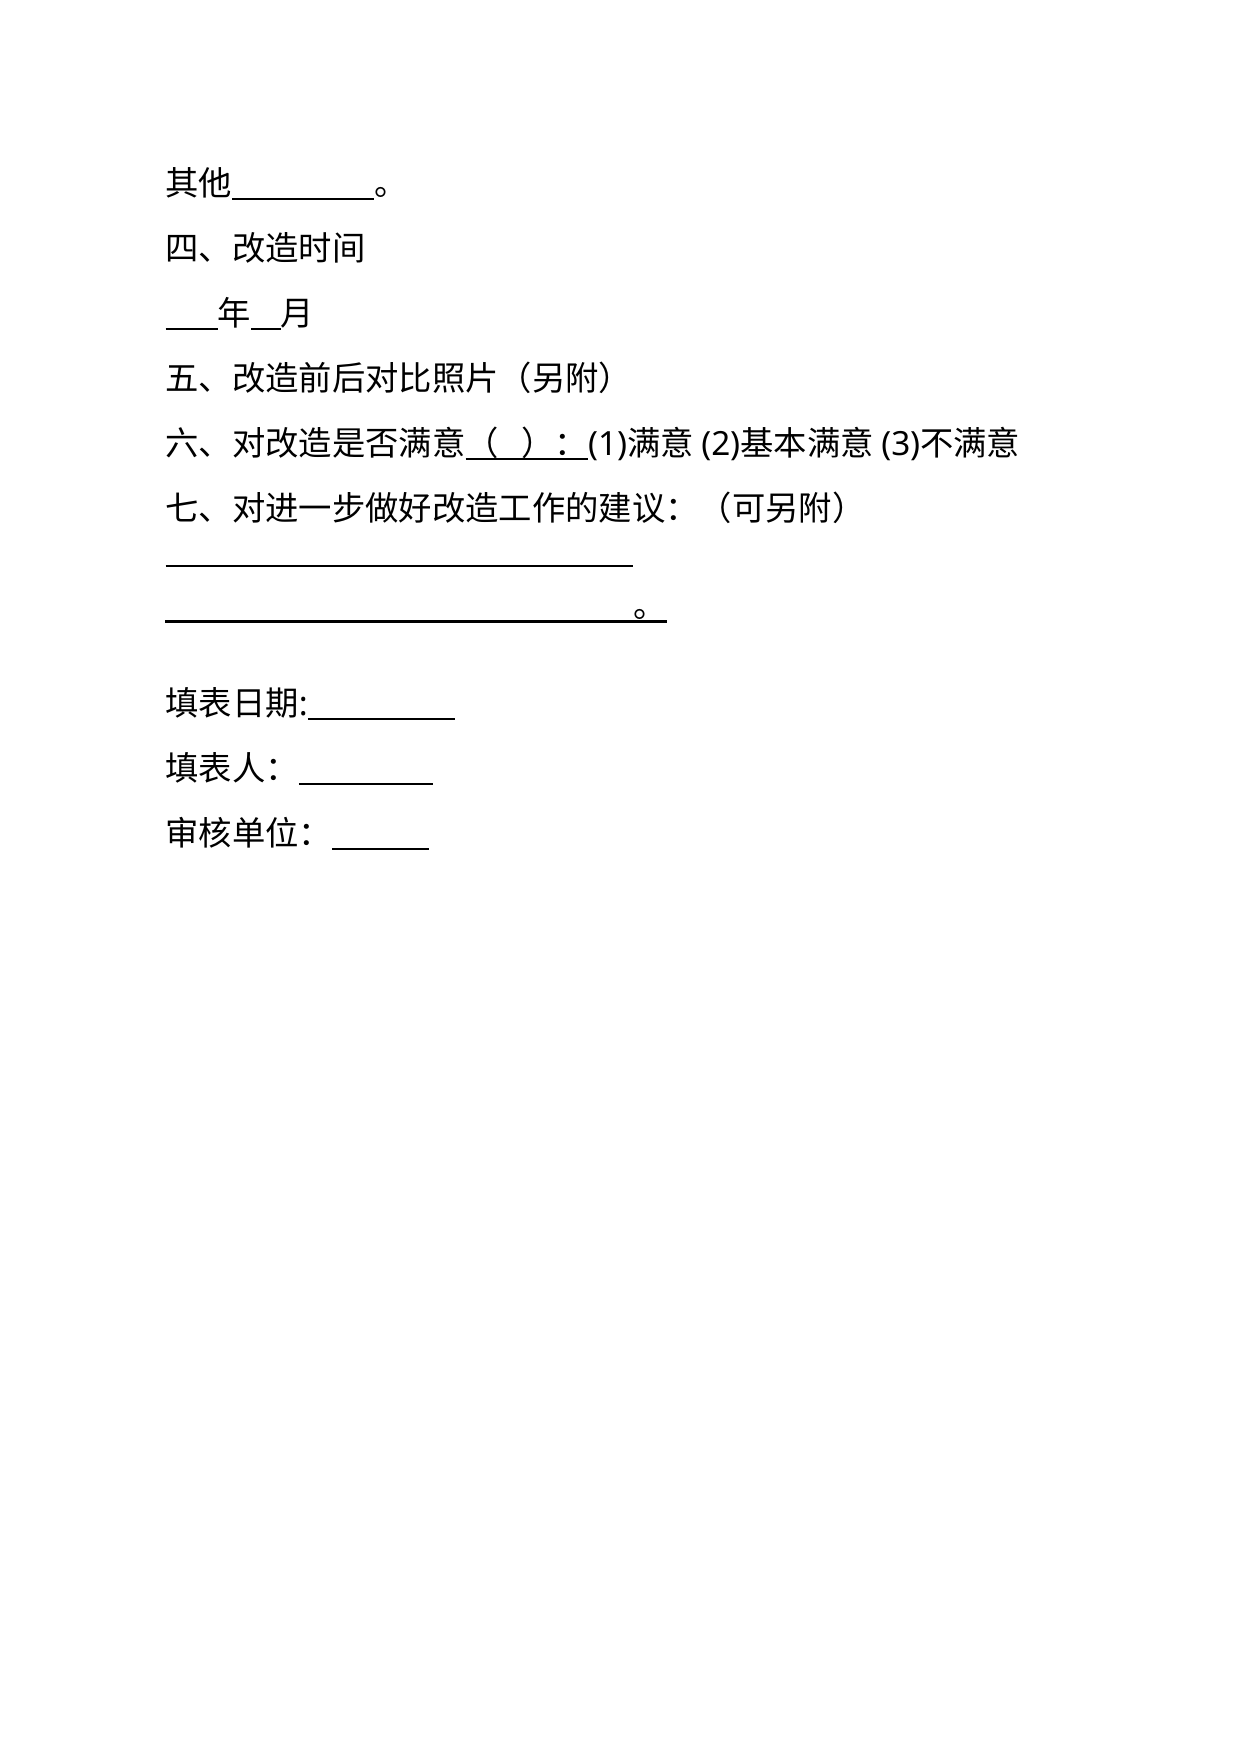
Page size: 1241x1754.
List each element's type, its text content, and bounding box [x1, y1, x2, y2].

text 四、改造时间 [165, 213, 1092, 278]
text 年 月 [165, 278, 1092, 343]
text 六、对改造是否满意（ ）：(1)满意 (2)基本满意 (3)不满意 [165, 408, 1092, 473]
text 审核单位： [165, 798, 1049, 863]
text 七、对进一步做好改造工作的建议：（可另附） [165, 473, 1092, 538]
text 。 [165, 571, 1092, 636]
text 五、改造前后对比照片（另附） [165, 343, 1092, 408]
text 填表日期: [165, 668, 1049, 733]
text 其他 。 [165, 148, 1092, 213]
text 填表人： [165, 733, 1049, 798]
